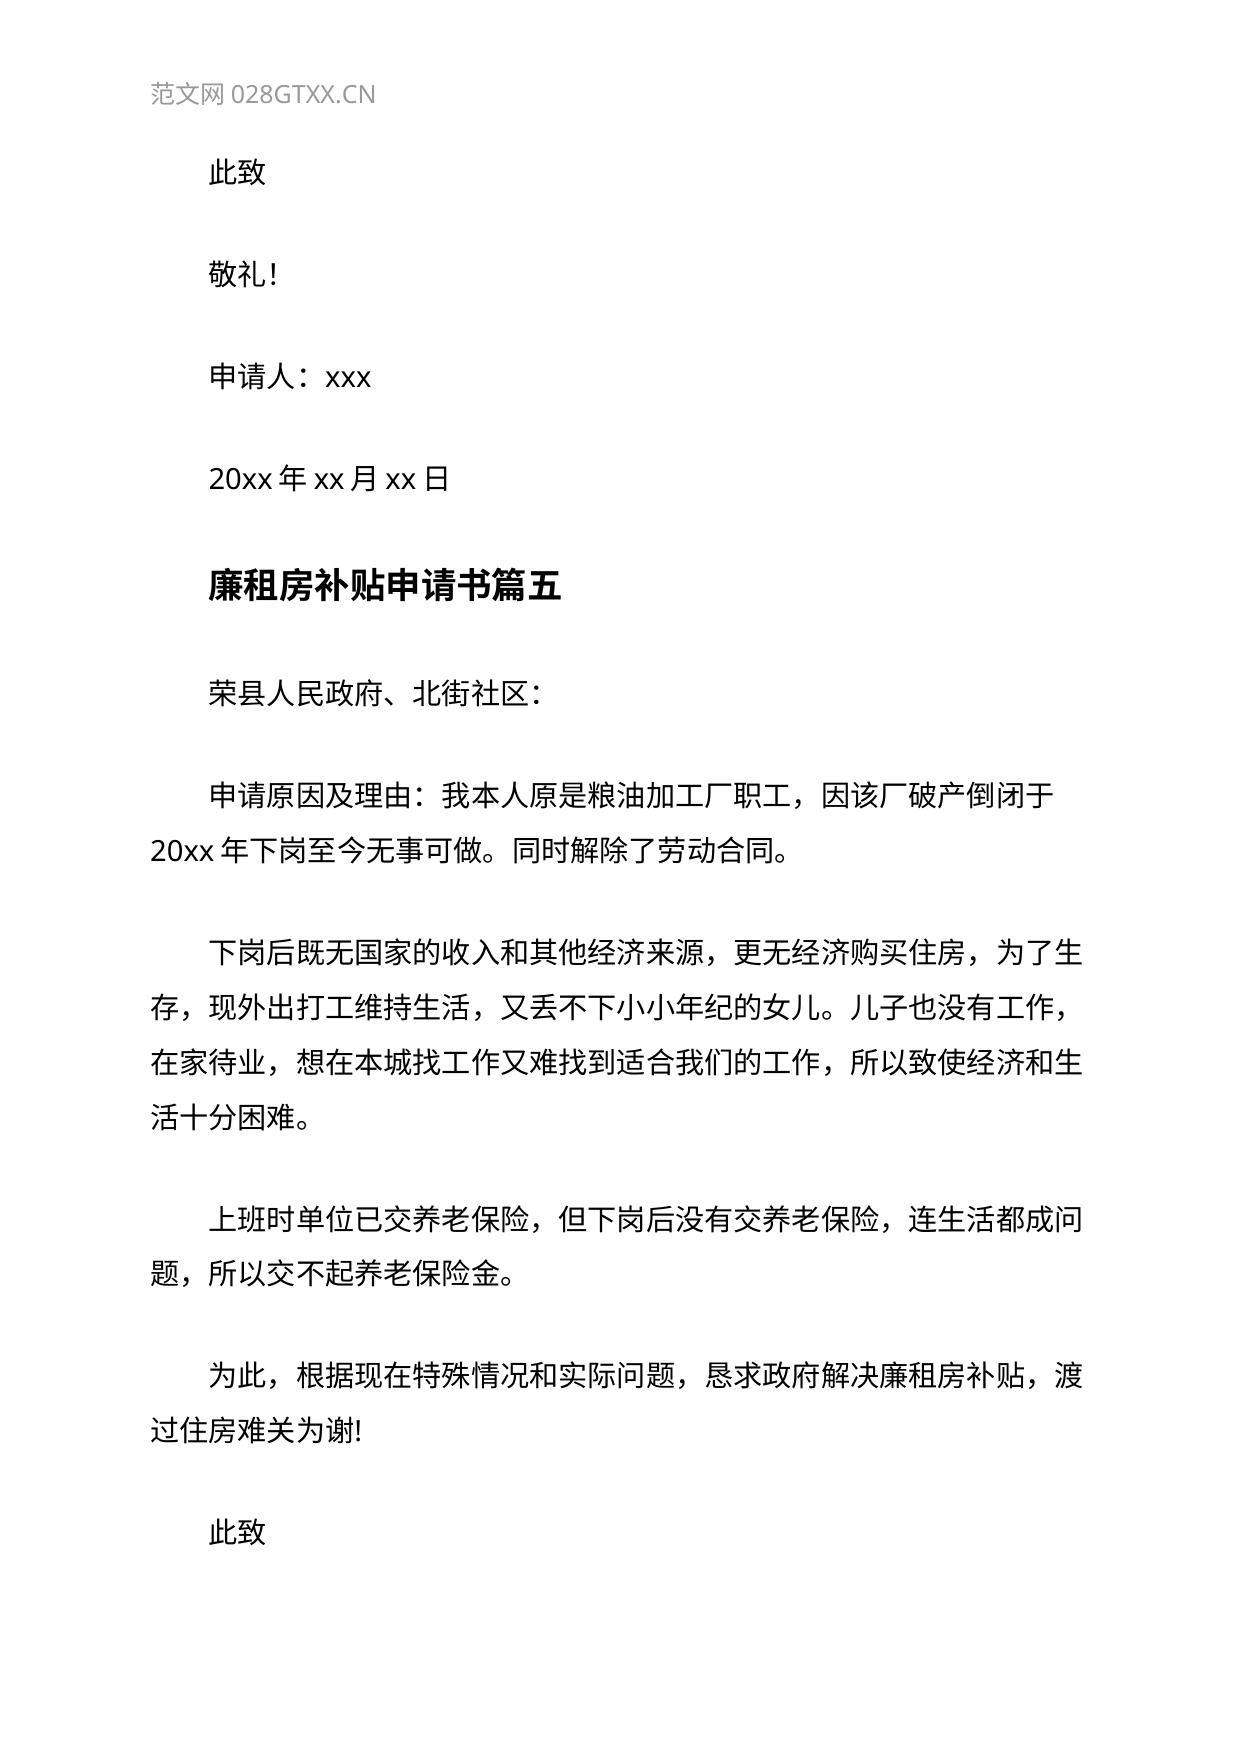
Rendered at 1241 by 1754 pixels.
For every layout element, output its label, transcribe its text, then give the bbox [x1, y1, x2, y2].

text 下岗后既无国家的收入和其他经济来源，更无经济购买住房，为了生存，现外出打工维持生活，又丢不下小小年纪的女儿。儿子也没有工作，在家待业，想在本城找工作又难找到适合我们的工作，所以致使经济和生活十分困难。 [150, 929, 1090, 1137]
text 上班时单位已交养老保险，但下岗后没有交养老保险，连生活都成问题，所以交不起养老保险金。 [150, 1196, 1090, 1293]
text 申请人：xxx [150, 353, 1090, 396]
text 20xx年xx月xx日 [150, 456, 1090, 498]
text 廉租房补贴申请书篇五 [150, 557, 1090, 609]
text 此致 [150, 150, 1090, 192]
text 为此，根据现在特殊情况和实际问题，恳求政府解决廉租房补贴，渡过住房难关为谢! [150, 1353, 1090, 1450]
text 申请原因及理由：我本人原是粮油加工厂职工，因该厂破产倒闭于20xx年下岗至今无事可做。同时解除了劳动合同。 [150, 773, 1090, 870]
text 敬礼！ [150, 252, 1090, 294]
text 荣县人民政府、北街社区： [150, 671, 1090, 713]
text 此致 [150, 1509, 1090, 1552]
